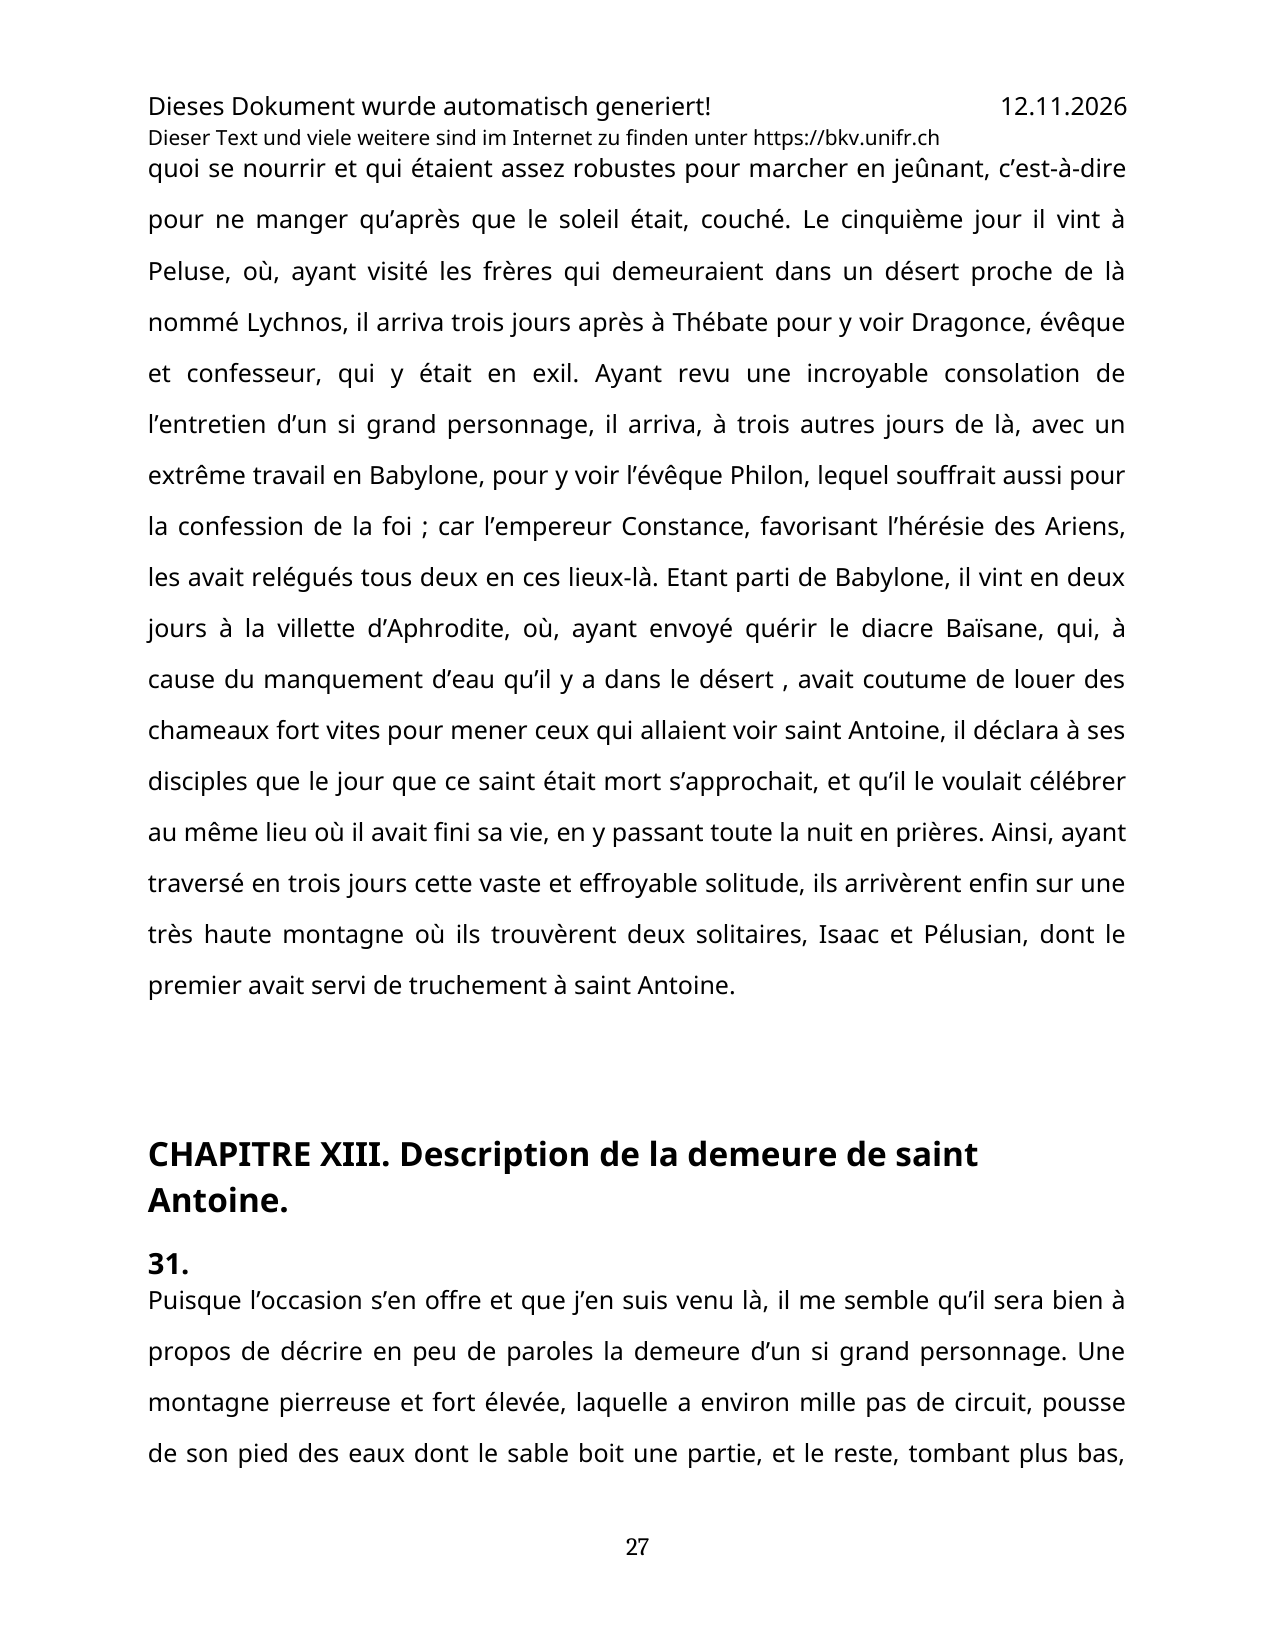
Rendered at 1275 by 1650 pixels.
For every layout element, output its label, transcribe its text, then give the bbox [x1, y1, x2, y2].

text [148, 1283, 1127, 1470]
subtitle 31. [148, 1243, 1127, 1283]
subtitle CHAPITRE XIII. Description de la demeure de saint Antoine. [148, 1131, 1127, 1222]
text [148, 151, 1127, 1002]
